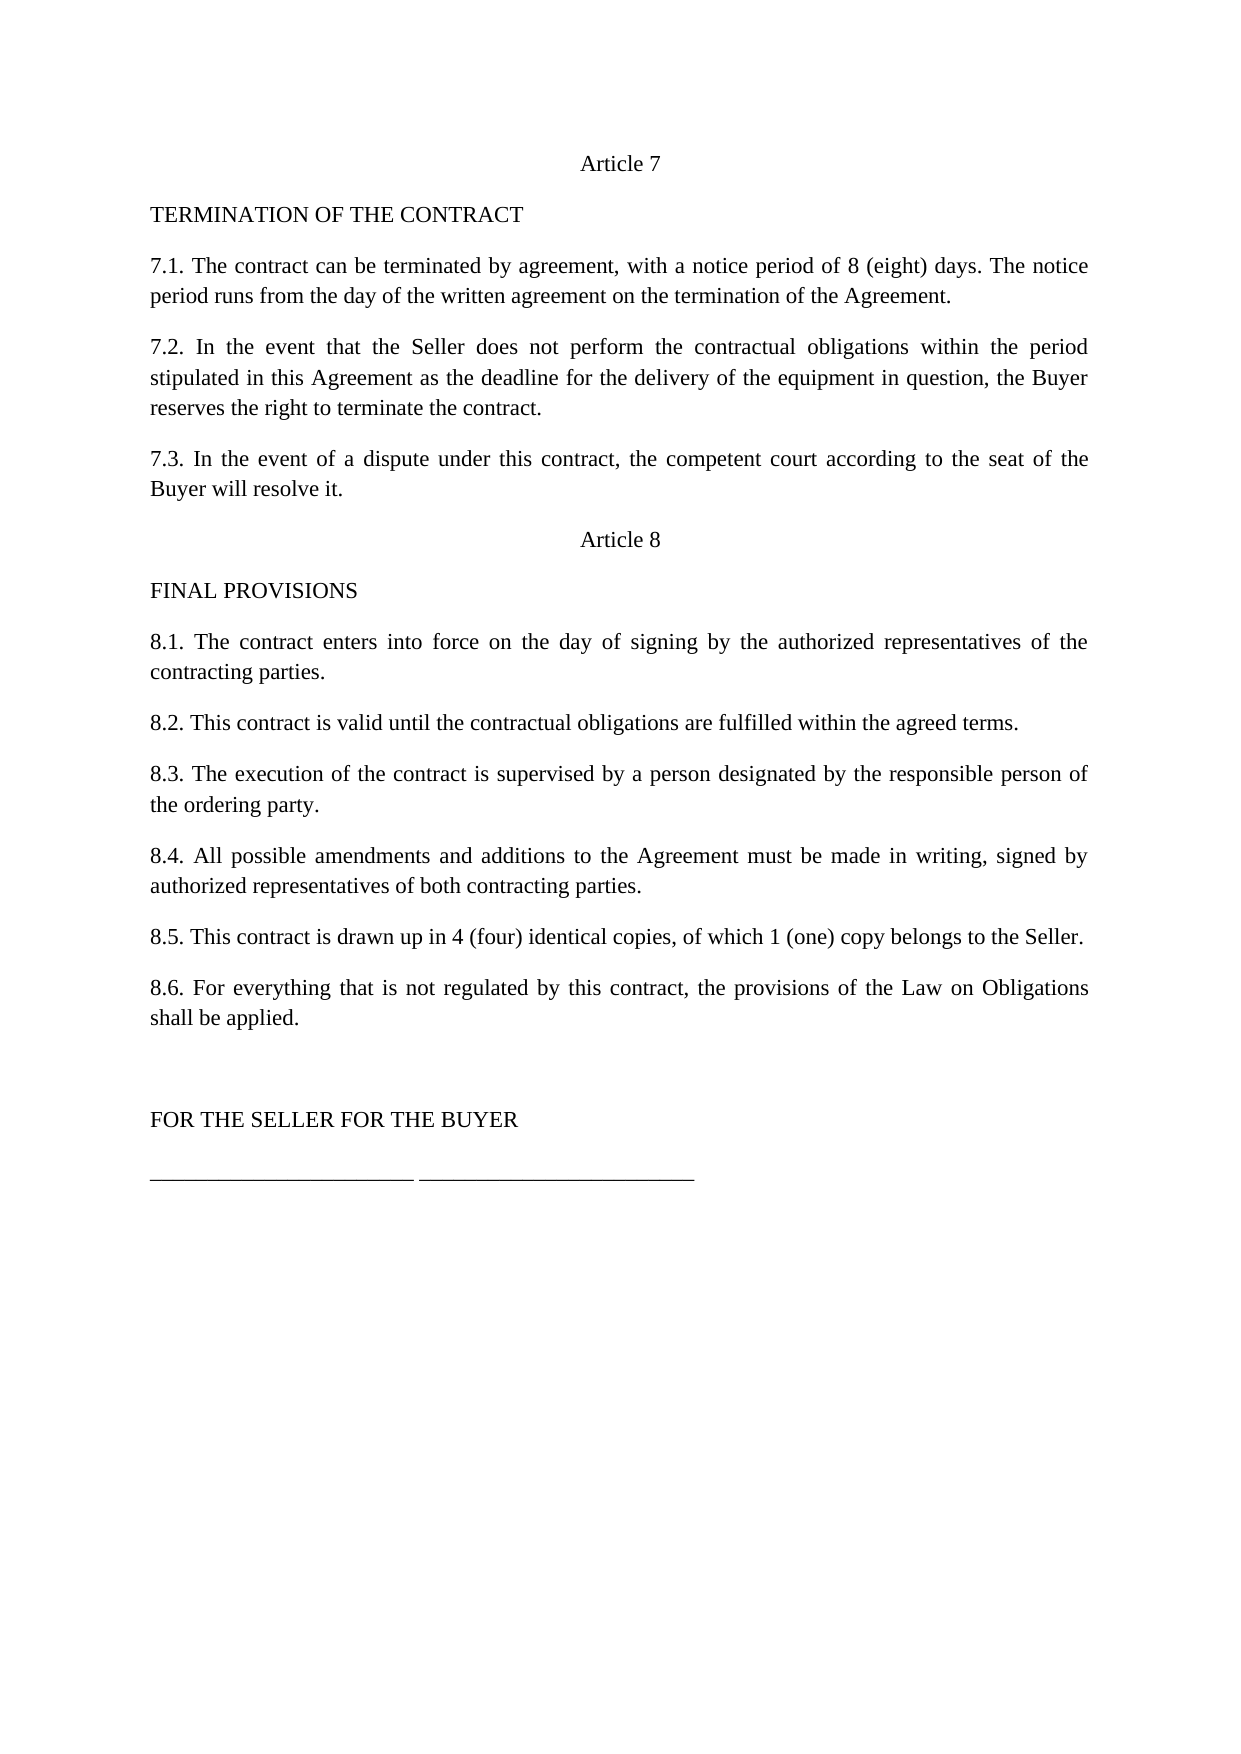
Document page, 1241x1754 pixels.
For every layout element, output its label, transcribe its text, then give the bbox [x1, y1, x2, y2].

text Article 8 [150, 526, 1090, 552]
text TERMINATION OF THE CONTRACT [150, 201, 1090, 227]
text Article 7 [150, 150, 1090, 176]
text 8.1. The contract enters into force on the day of signing by the authorized representatives of the contracting parties. [150, 628, 1090, 685]
text 7.3. In the event of a dispute under this contract, the competent court according to the seat of the Buyer will resolve it. [150, 445, 1090, 501]
text FOR THE SELLER FOR THE BUYER [150, 1106, 1090, 1133]
text FINAL PROVISIONS [150, 577, 1090, 603]
text 8.5. This contract is drawn up in 4 (four) identical copies, of which 1 (one) copy belongs to the Seller. [150, 923, 1090, 949]
text 8.6. For everything that is not regulated by this contract, the provisions of the Law on Obligations shall be applied. [150, 974, 1090, 1031]
text 8.4. All possible amendments and additions to the Agreement must be made in writing, signed by authorized representatives of both contracting parties. [150, 842, 1090, 898]
text 7.1. The contract can be terminated by agreement, with a notice period of 8 (eight) days. The notice period runs from the day of the written agreement on the termination of the Agreement. [150, 252, 1090, 309]
text 7.2. In the event that the Seller does not perform the contractual obligations within the period stipulated in this Agreement as the deadline for the delivery of the equipment in question, the Buyer reserves the right to terminate the contract. [150, 333, 1090, 420]
text 8.2. This contract is valid until the contractual obligations are fulfilled within the agreed terms. [150, 709, 1090, 736]
text 8.3. The execution of the contract is supervised by a person designated by the responsible person of the ordering party. [150, 760, 1090, 817]
text _______________________ ________________________ [150, 1157, 1090, 1184]
